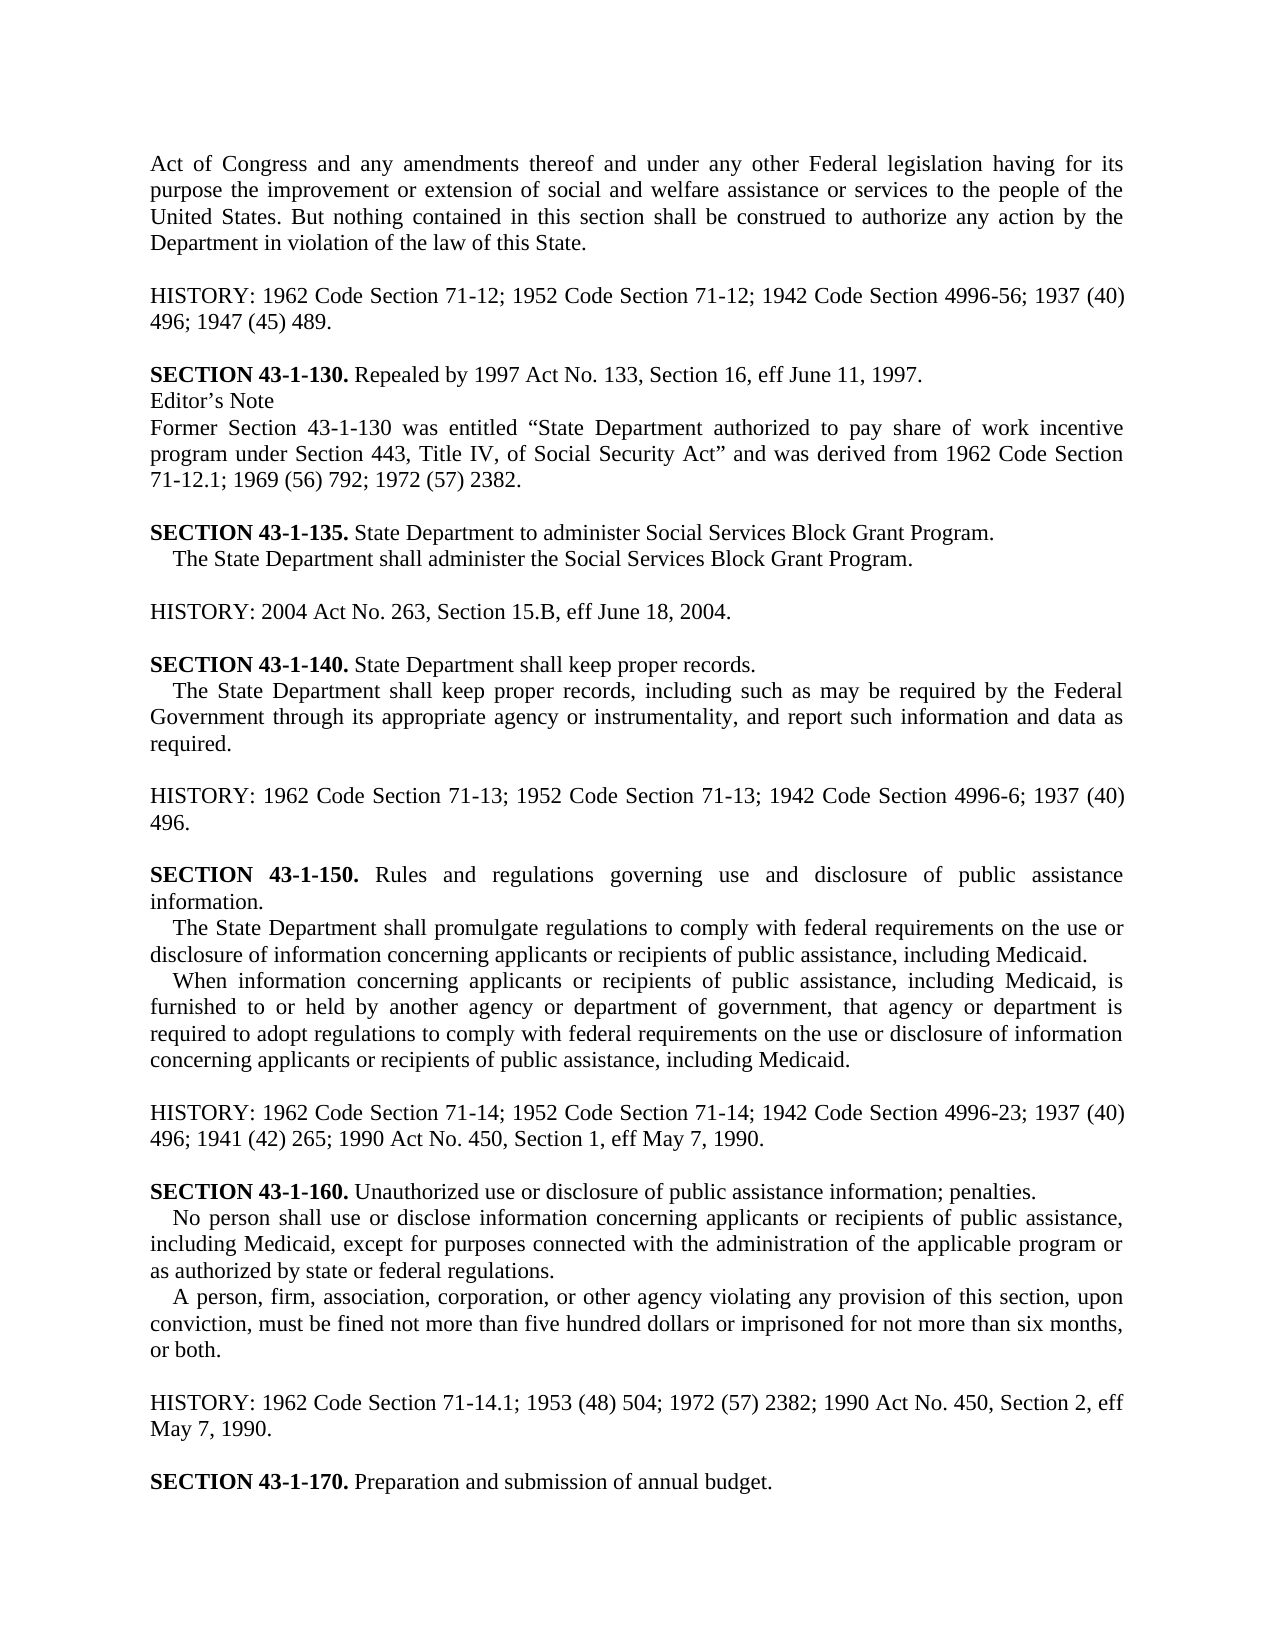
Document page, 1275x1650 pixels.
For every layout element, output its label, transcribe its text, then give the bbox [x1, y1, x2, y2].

text SECTION 43-1-135. State Department to administer Social Services Block Grant Program. [150, 519, 1125, 545]
text The State Department shall promulgate regulations to comply with federal requirements on the use or disclosure of information concerning applicants or recipients of public assistance, including Medicaid. [150, 914, 1125, 967]
text The State Department shall keep proper records, including such as may be required by the Federal Government through its appropriate agency or instrumentality, and report such information and data as required. [150, 677, 1125, 756]
text SECTION 43-1-170. Preparation and submission of annual budget. [150, 1468, 1125, 1494]
text A person, firm, association, corporation, or other agency violating any provision of this section, upon conviction, must be fined not more than five hundred dollars or imprisoned for not more than six months, or both. [150, 1283, 1125, 1362]
text The State Department shall administer the Social Services Block Grant Program. [150, 545, 1125, 572]
text HISTORY: 1962 Code Section 71-14.1; 1953 (48) 504; 1972 (57) 2382; 1990 Act No. 450, Section 2, eff May 7, 1990. [150, 1389, 1125, 1441]
text Editor’s Note [150, 387, 1125, 413]
text HISTORY: 1962 Code Section 71-13; 1952 Code Section 71-13; 1942 Code Section 4996-6; 1937 (40) 496. [150, 782, 1125, 835]
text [150, 150, 1125, 255]
text SECTION 43-1-140. State Department shall keep proper records. [150, 651, 1125, 677]
text Former Section 43-1-130 was entitled “State Department authorized to pay share of work incentive program under Section 443, Title IV, of Social Security Act” and was derived from 1962 Code Section 71-12.1; 1969 (56) 792; 1972 (57) 2382. [150, 413, 1125, 493]
text HISTORY: 1962 Code Section 71-14; 1952 Code Section 71-14; 1942 Code Section 4996-23; 1937 (40) 496; 1941 (42) 265; 1990 Act No. 450, Section 1, eff May 7, 1990. [150, 1099, 1125, 1151]
text HISTORY: 1962 Code Section 71-12; 1952 Code Section 71-12; 1942 Code Section 4996-56; 1937 (40) 496; 1947 (45) 489. [150, 282, 1125, 334]
text SECTION 43-1-150. Rules and regulations governing use and disclosure of public assistance information. [150, 862, 1125, 914]
text SECTION 43-1-130. Repealed by 1997 Act No. 133, Section 16, eff June 11, 1997. [150, 361, 1125, 387]
text SECTION 43-1-160. Unauthorized use or disclosure of public assistance information; penalties. [150, 1178, 1125, 1204]
text HISTORY: 2004 Act No. 263, Section 15.B, eff June 18, 2004. [150, 598, 1125, 624]
text No person shall use or disclose information concerning applicants or recipients of public assistance, including Medicaid, except for purposes connected with the administration of the applicable program or as authorized by state or federal regulations. [150, 1204, 1125, 1283]
text When information concerning applicants or recipients of public assistance, including Medicaid, is furnished to or held by another agency or department of government, that agency or department is required to adopt regulations to comply with federal requirements on the use or disclosure of information concerning applicants or recipients of public assistance, including Medicaid. [150, 967, 1125, 1072]
